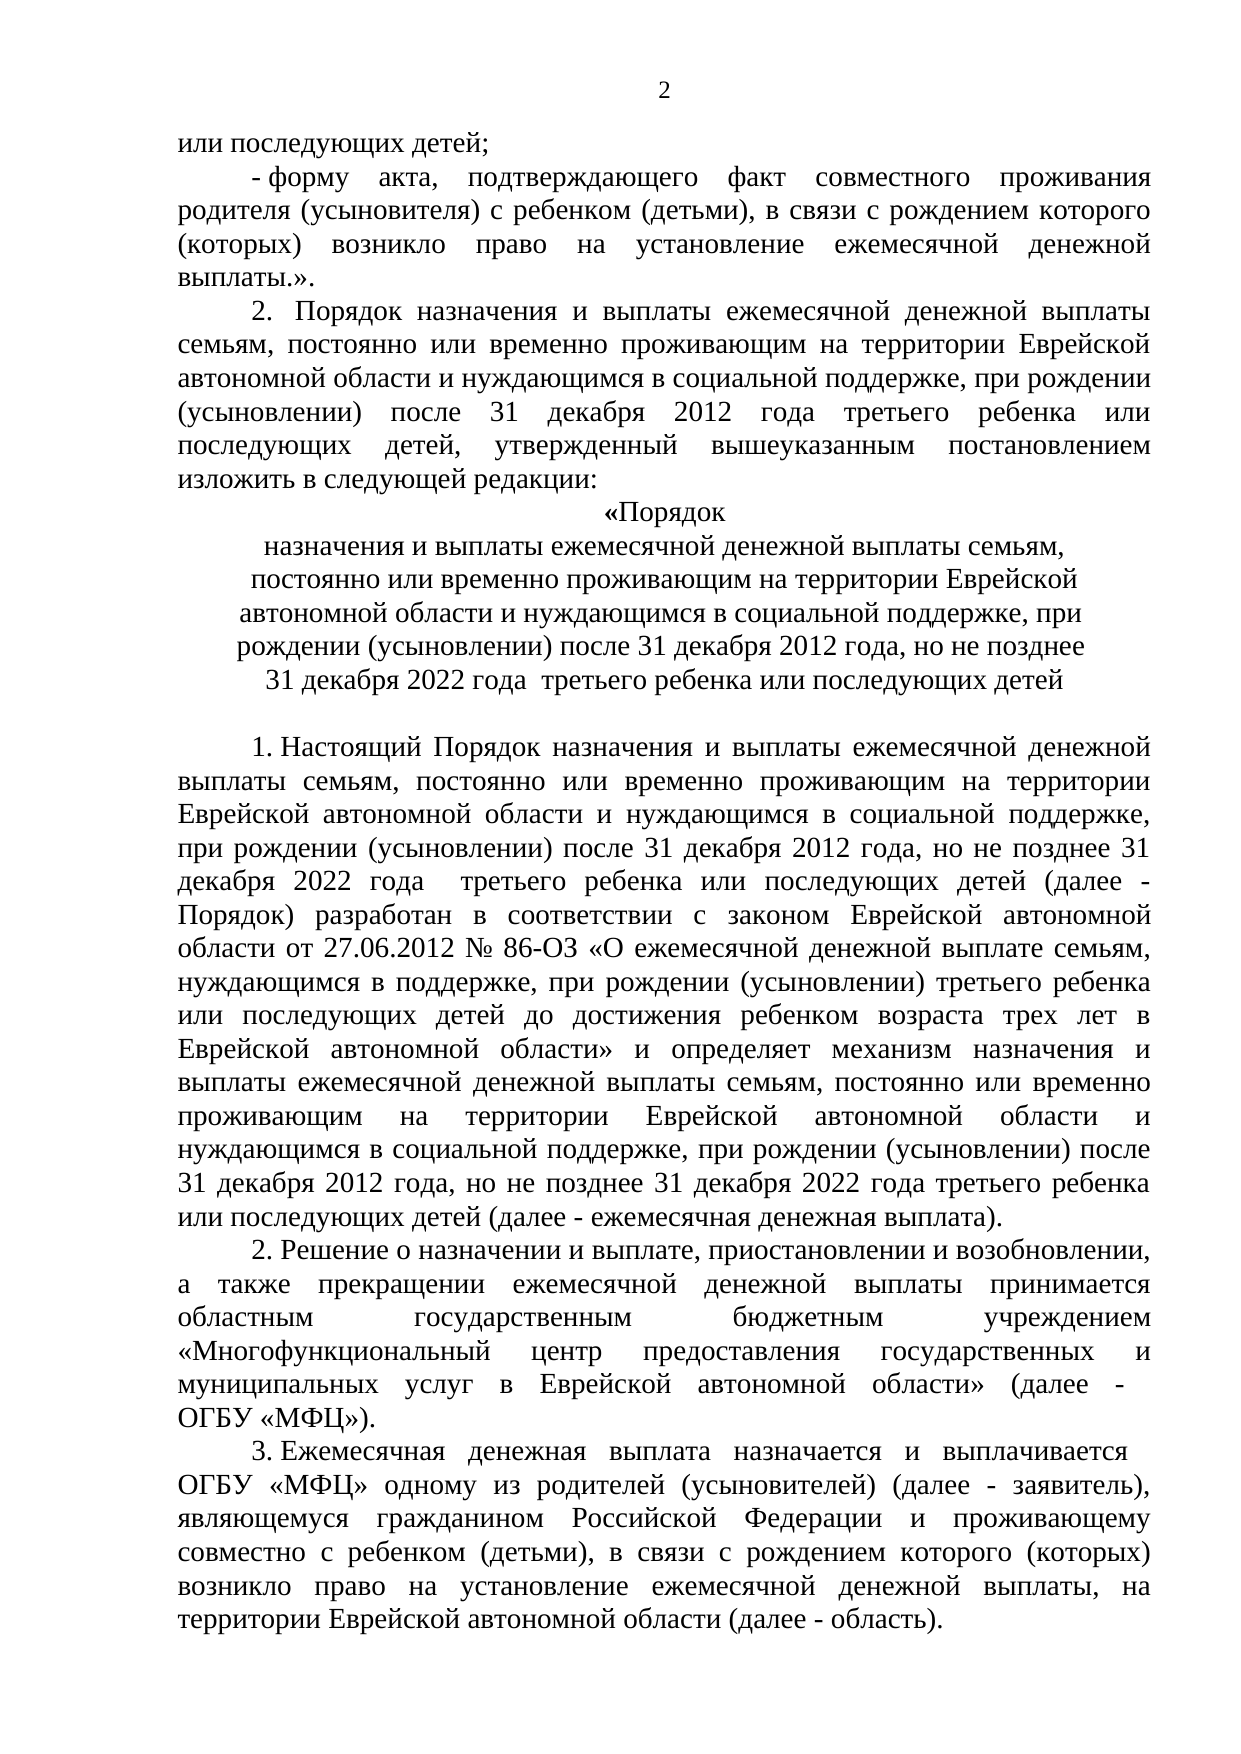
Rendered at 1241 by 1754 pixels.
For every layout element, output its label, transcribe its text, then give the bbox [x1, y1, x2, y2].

text 2. Решение о назначении и выплате, приостановлении и возобновлении, а также прекращении ежемесячной денежной выплаты принимается областным государственным бюджетным учреждением «Многофункциональный центр предоставления государственных и муниципальных услуг в Еврейской автономной области» (далее - ОГБУ «МФЦ»). [177, 1232, 1152, 1433]
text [177, 125, 1152, 159]
text постоянно или временно проживающим на территории Еврейской автономной области и нуждающимся в социальной поддержке, при рождении (усыновлении) после 31 декабря 2012 года, но не позднее 31 декабря 2022 года третьего ребенка или последующих детей [177, 561, 1152, 696]
text «Порядок [177, 494, 1152, 528]
text 1. Настоящий Порядок назначения и выплаты ежемесячной денежной выплаты семьям, постоянно или временно проживающим на территории Еврейской автономной области и нуждающимся в социальной поддержке, при рождении (усыновлении) после 31 декабря 2012 года, но не позднее 31 декабря 2022 года третьего ребенка или последующих детей (далее - Порядок) разработан в соответствии с законом Еврейской автономной области от 27.06.2012 № 86-ОЗ «О ежемесячной денежной выплате семьям, нуждающимся в поддержке, при рождении (усыновлении) третьего ребенка или последующих детей до достижения ребенком возраста трех лет в Еврейской автономной области» и определяет механизм назначения и выплаты ежемесячной денежной выплаты семьям, постоянно или временно проживающим на территории Еврейской автономной области и нуждающимся в социальной поддержке, при рождении (усыновлении) после 31 декабря 2012 года, но не позднее 31 декабря 2022 года третьего ребенка или последующих детей (далее - ежемесячная денежная выплата). [177, 729, 1152, 1232]
text - форму акта, подтверждающего факт совместного проживания родителя (усыновителя) с ребенком (детьми), в связи с рождением которого (которых) возникло право на установление ежемесячной денежной выплаты.». [177, 159, 1152, 293]
text назначения и выплаты ежемесячной денежной выплаты семьям, [177, 528, 1152, 561]
text 3. Ежемесячная денежная выплата назначается и выплачивается ОГБУ «МФЦ» одному из родителей (усыновителей) (далее - заявитель), являющемуся гражданином Российской Федерации и проживающему совместно с ребенком (детьми), в связи с рождением которого (которых) возникло право на установление ежемесячной денежной выплаты, на территории Еврейской автономной области (далее - область). [177, 1433, 1152, 1635]
text 2. Порядок назначения и выплаты ежемесячной денежной выплаты семьям, постоянно или временно проживающим на территории Еврейской автономной области и нуждающимся в социальной поддержке, при рождении (усыновлении) после 31 декабря 2012 года третьего ребенка или последующих детей, утвержденный вышеуказанным постановлением изложить в следующей редакции: [177, 293, 1152, 494]
